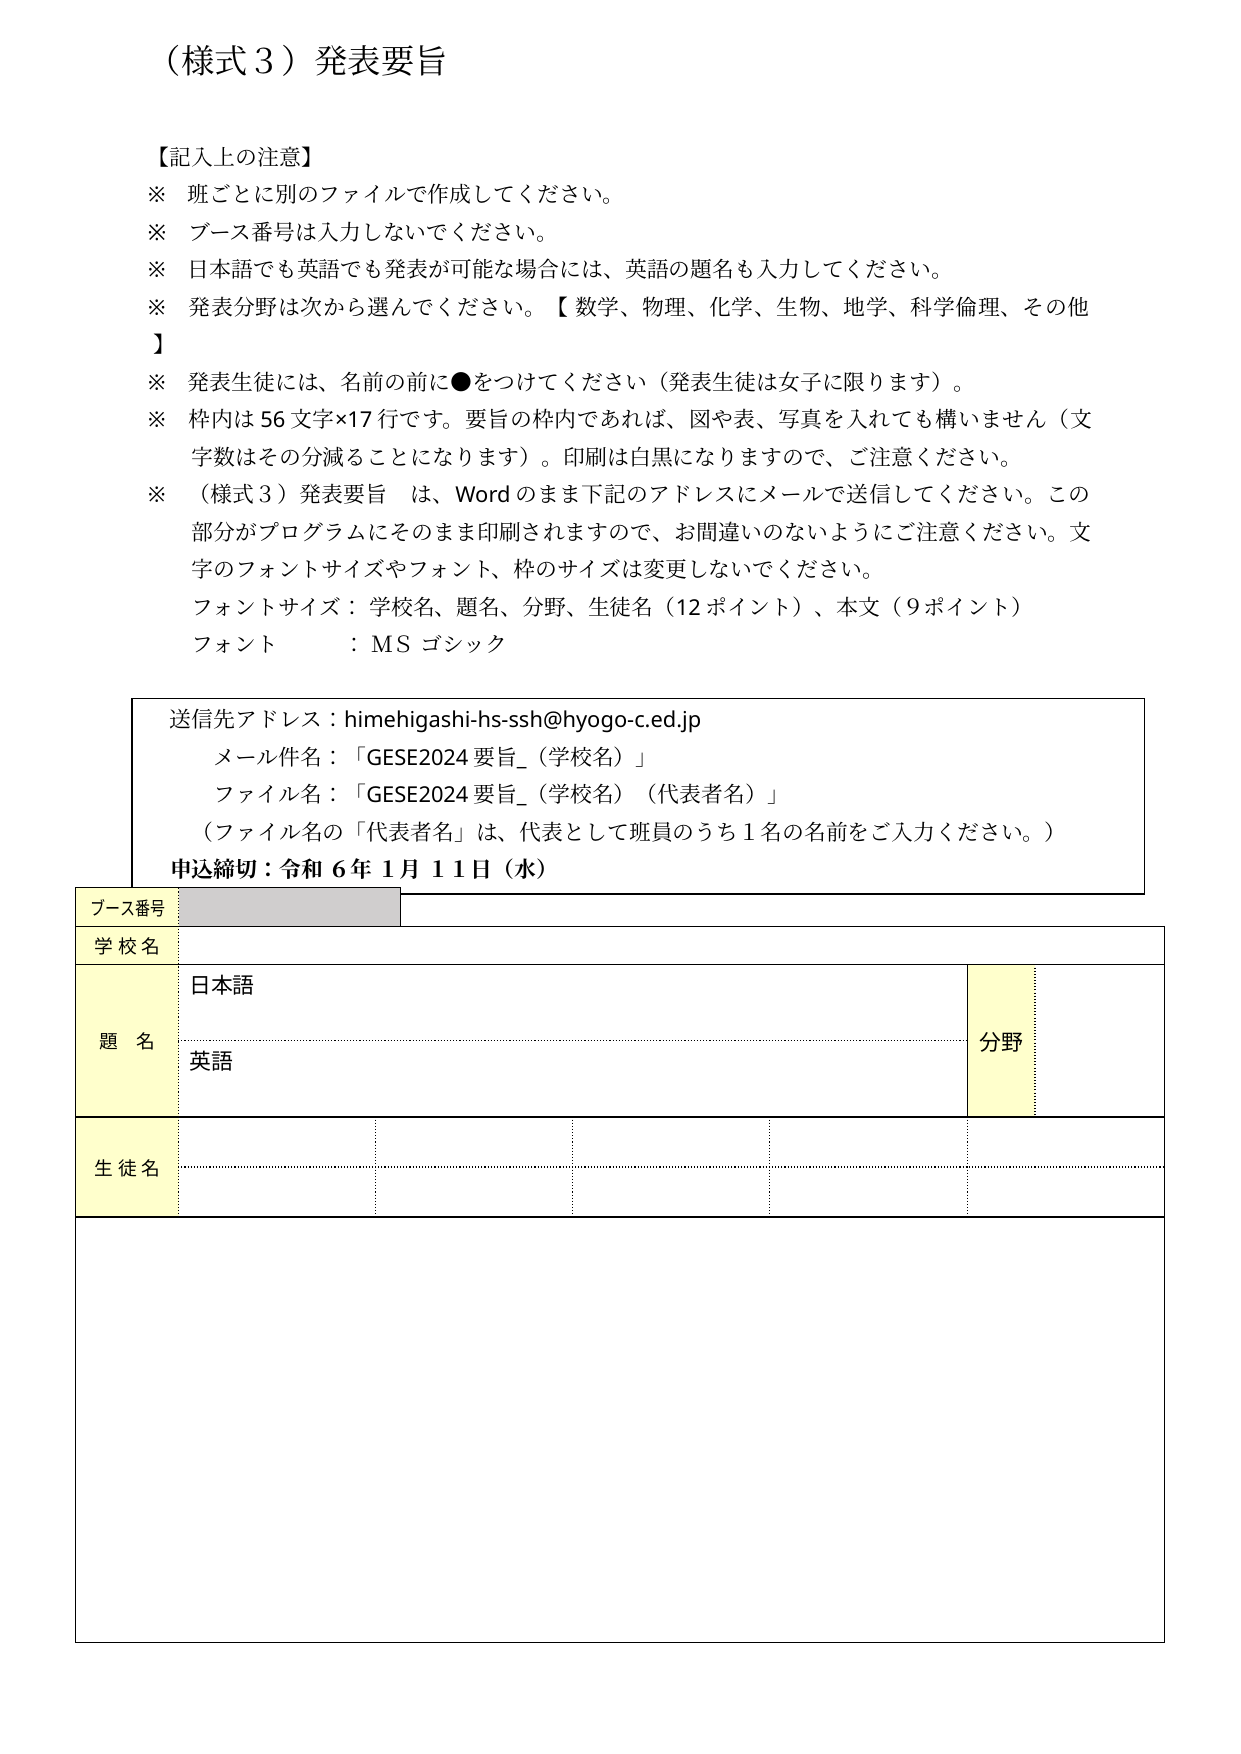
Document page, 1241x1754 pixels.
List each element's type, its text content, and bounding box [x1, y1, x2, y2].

table_cell 学校名 [76, 927, 179, 964]
text メール件名：「GESE2024要旨_（学校名）」 [148, 737, 1092, 775]
table_cell [967, 1118, 1164, 1166]
text ※ 班ごとに別のファイルで作成してください。 [148, 175, 1092, 212]
text フォントサイズ： 学校名、題名、分野、生徒名（12ポイント）、本文（９ポイント） [148, 587, 1092, 625]
text （ファイル名の「代表者名」は、代表として班員のうち１名の名前をご入力ください。） [191, 812, 1092, 850]
text 【記入上の注意】 [148, 137, 1092, 175]
text ※ 枠内は56文字×17行です。要旨の枠内であれば、図や表、写真を入れても構いません（文字数はその分減ることになります）。印刷は白黒になりますので、ご注意ください。 [148, 400, 1092, 475]
table_cell [179, 927, 1164, 964]
text ※ 発表分野は次から選んでください。【 数学、物理、化学、生物、地学、科学倫理、その他 】 [148, 287, 1092, 362]
table_cell [376, 1166, 573, 1216]
text ※ 日本語でも英語でも発表が可能な場合には、英語の題名も入力してください。 [148, 250, 1092, 287]
table_cell [179, 1166, 376, 1216]
text 送信先アドレス：himehigashi-hs-ssh@hyogo-c.ed.jp [148, 700, 1092, 737]
table_cell [770, 1118, 967, 1166]
table_cell [1035, 965, 1164, 1116]
text フォント ： ＭＳ ゴシック [148, 625, 1092, 662]
table_cell 日本語 [179, 965, 967, 1040]
table_cell [179, 1118, 376, 1166]
text ※ 発表生徒には、名前の前に●をつけてください（発表生徒は女子に限ります）。 [148, 362, 1092, 400]
text ファイル名：「GESE2024要旨_（学校名）（代表者名）」 [148, 775, 1092, 812]
text ※ ブース番号は入力しないでください。 [148, 212, 1092, 250]
table_header [179, 888, 400, 926]
table_cell [376, 1118, 573, 1166]
table_cell 分野 [968, 965, 1035, 1116]
table_cell 生徒名 [76, 1118, 179, 1216]
text 申込締切：令和 ６年 １月 １１日（水） [148, 850, 1092, 887]
table_cell 題名 [76, 965, 179, 1116]
table_cell [573, 1166, 770, 1216]
table_cell [76, 1218, 1164, 1642]
table_cell [573, 1118, 770, 1166]
table_cell 英語 [179, 1040, 967, 1116]
table_cell [967, 1166, 1164, 1216]
text ※ （様式３）発表要旨 は、Wordのまま下記のアドレスにメールで送信してください。この部分がプログラムにそのまま印刷されますので、お間違いのないようにご注意ください。文字のフォントサイズやフォント、枠のサイズは変更しないでください。 [148, 475, 1092, 587]
table_header ブース番号 [76, 888, 179, 926]
table_cell [770, 1166, 967, 1216]
